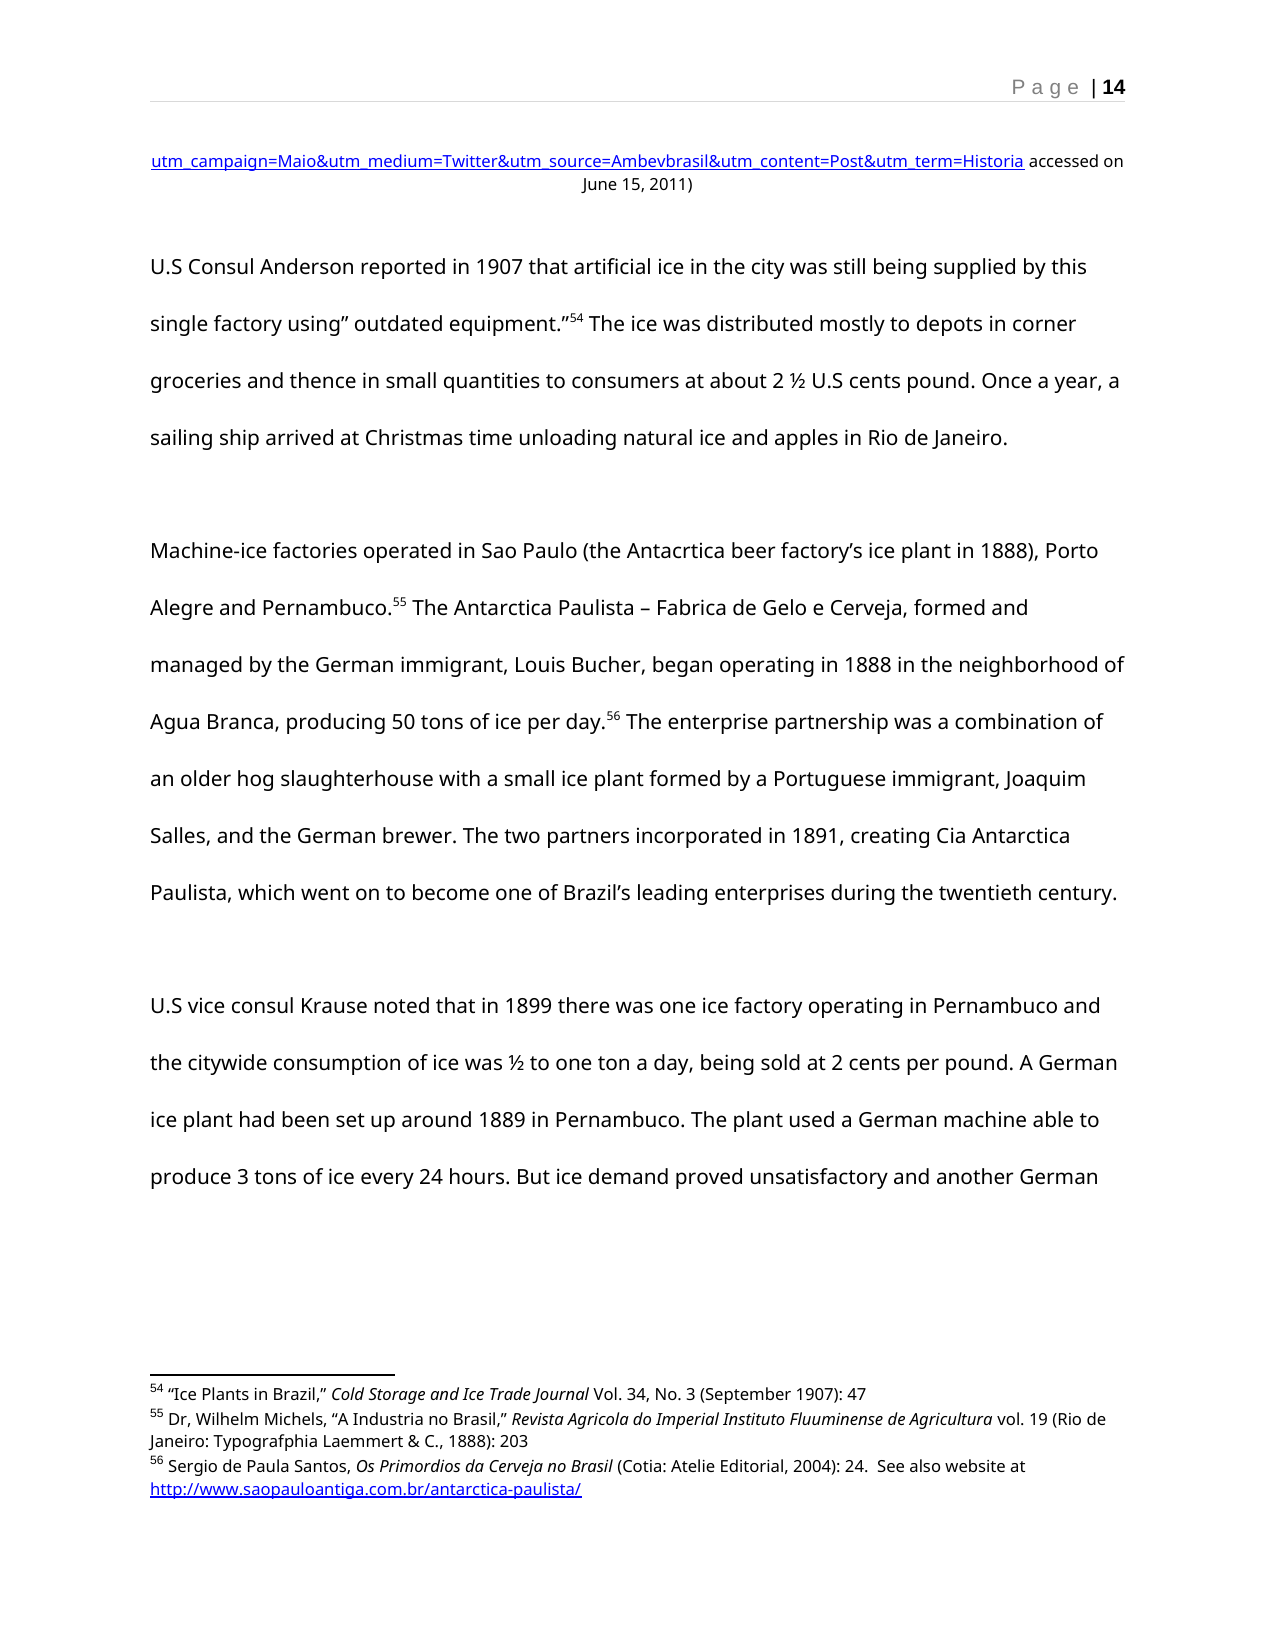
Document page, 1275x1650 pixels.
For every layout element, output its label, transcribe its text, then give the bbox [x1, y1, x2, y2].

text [150, 992, 1125, 1248]
text U.S Consul Anderson reported in 1907 that artificial ice in the city was still being supplied by this single factory using” outdated equipment.” The ice was distributed mostly to depots in corner groceries and thence in small quantities to consumers at about 2 ½ U.S cents pound. Once a year, a sailing ship arrived at Christmas time unloading natural ice and apples in Rio de Janeiro. [150, 252, 1125, 451]
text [150, 150, 1125, 195]
text Machine-ice factories operated in Sao Paulo (the Antacrtica beer factory’s ice plant in 1888), Porto Alegre and Pernambuco. The Antarctica Paulista – Fabrica de Gelo e Cerveja, formed and managed by the German immigrant, Louis Bucher, began operating in 1888 in the neighborhood of Agua Branca, producing 50 tons of ice per day. The enterprise partnership was a combination of an older hog slaughterhouse with a small ice plant formed by a Portuguese immigrant, Joaquim Salles, and the German brewer. The two partners incorporated in 1891, creating Cia Antarctica Paulista, which went on to become one of Brazil’s leading enterprises during the twentieth century. [150, 537, 1125, 906]
